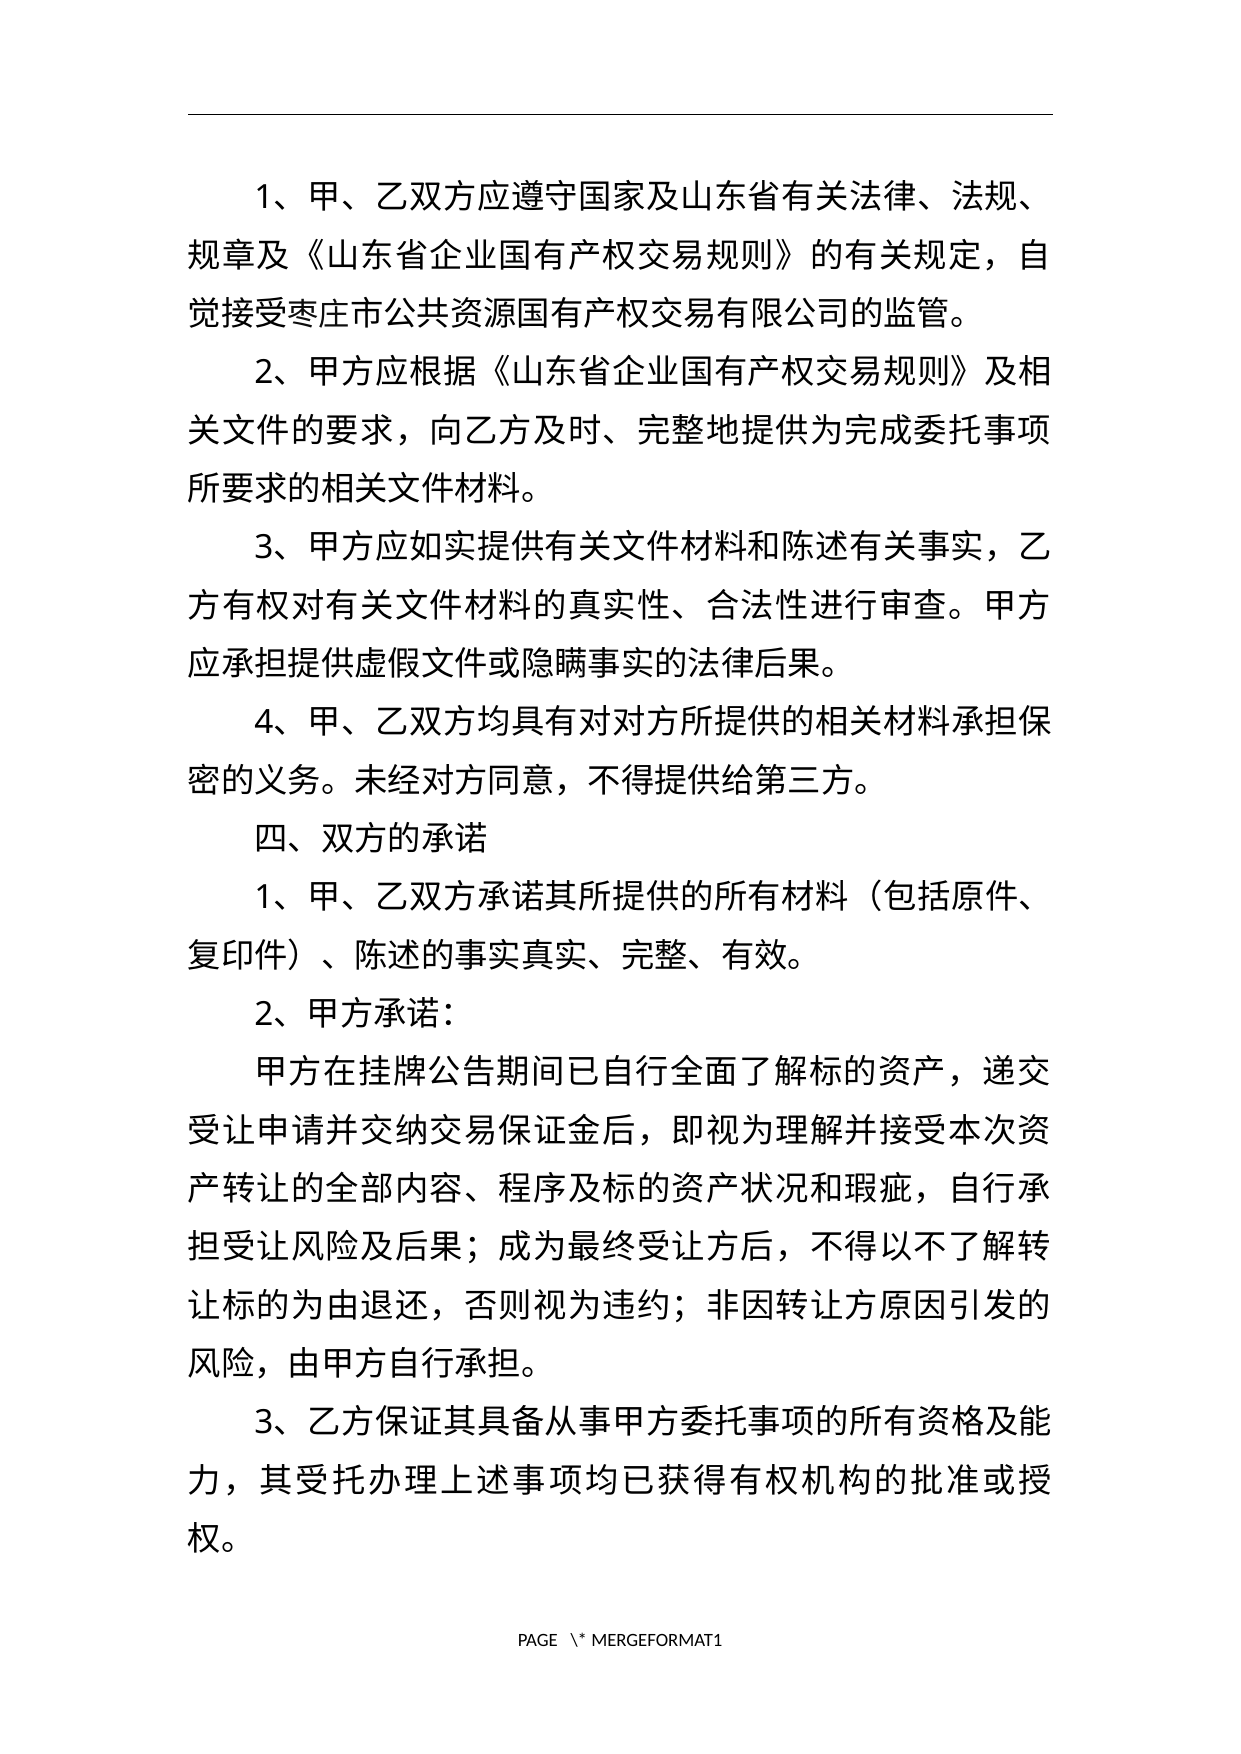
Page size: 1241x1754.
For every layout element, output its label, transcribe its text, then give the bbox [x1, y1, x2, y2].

text 2、甲方承诺： [187, 979, 1053, 1037]
text 3、甲方应如实提供有关文件材料和陈述有关事实，乙方有权对有关文件材料的真实性、合法性进行审查。甲方应承担提供虚假文件或隐瞒事实的法律后果。 [187, 512, 1053, 687]
text 1、甲、乙双方承诺其所提供的所有材料（包括原件、复印件）、陈述的事实真实、完整、有效。 [187, 862, 1053, 979]
text 4、甲、乙双方均具有对对方所提供的相关材料承担保密的义务。未经对方同意，不得提供给第三方。 [187, 687, 1053, 804]
text 四、双方的承诺 [187, 804, 1053, 862]
text 2、甲方应根据《山东省企业国有产权交易规则》及相关文件的要求，向乙方及时、完整地提供为完成委托事项所要求的相关文件材料。 [187, 337, 1053, 512]
text 甲方在挂牌公告期间已自行全面了解标的资产，递交受让申请并交纳交易保证金后，即视为理解并接受本次资产转让的全部内容、程序及标的资产状况和瑕疵，自行承担受让风险及后果；成为最终受让方后，不得以不了解转让标的为由退还，否则视为违约；非因转让方原因引发的风险，由甲方自行承担。 [187, 1037, 1053, 1387]
text 3、乙方保证其具备从事甲方委托事项的所有资格及能力，其受托办理上述事项均已获得有权机构的批准或授权。 [187, 1387, 1053, 1562]
text 1、甲、乙双方应遵守国家及山东省有关法律、法规、规章及《山东省企业国有产权交易规则》的有关规定，自觉接受枣庄市公共资源国有产权交易有限公司的监管。 [187, 162, 1053, 337]
